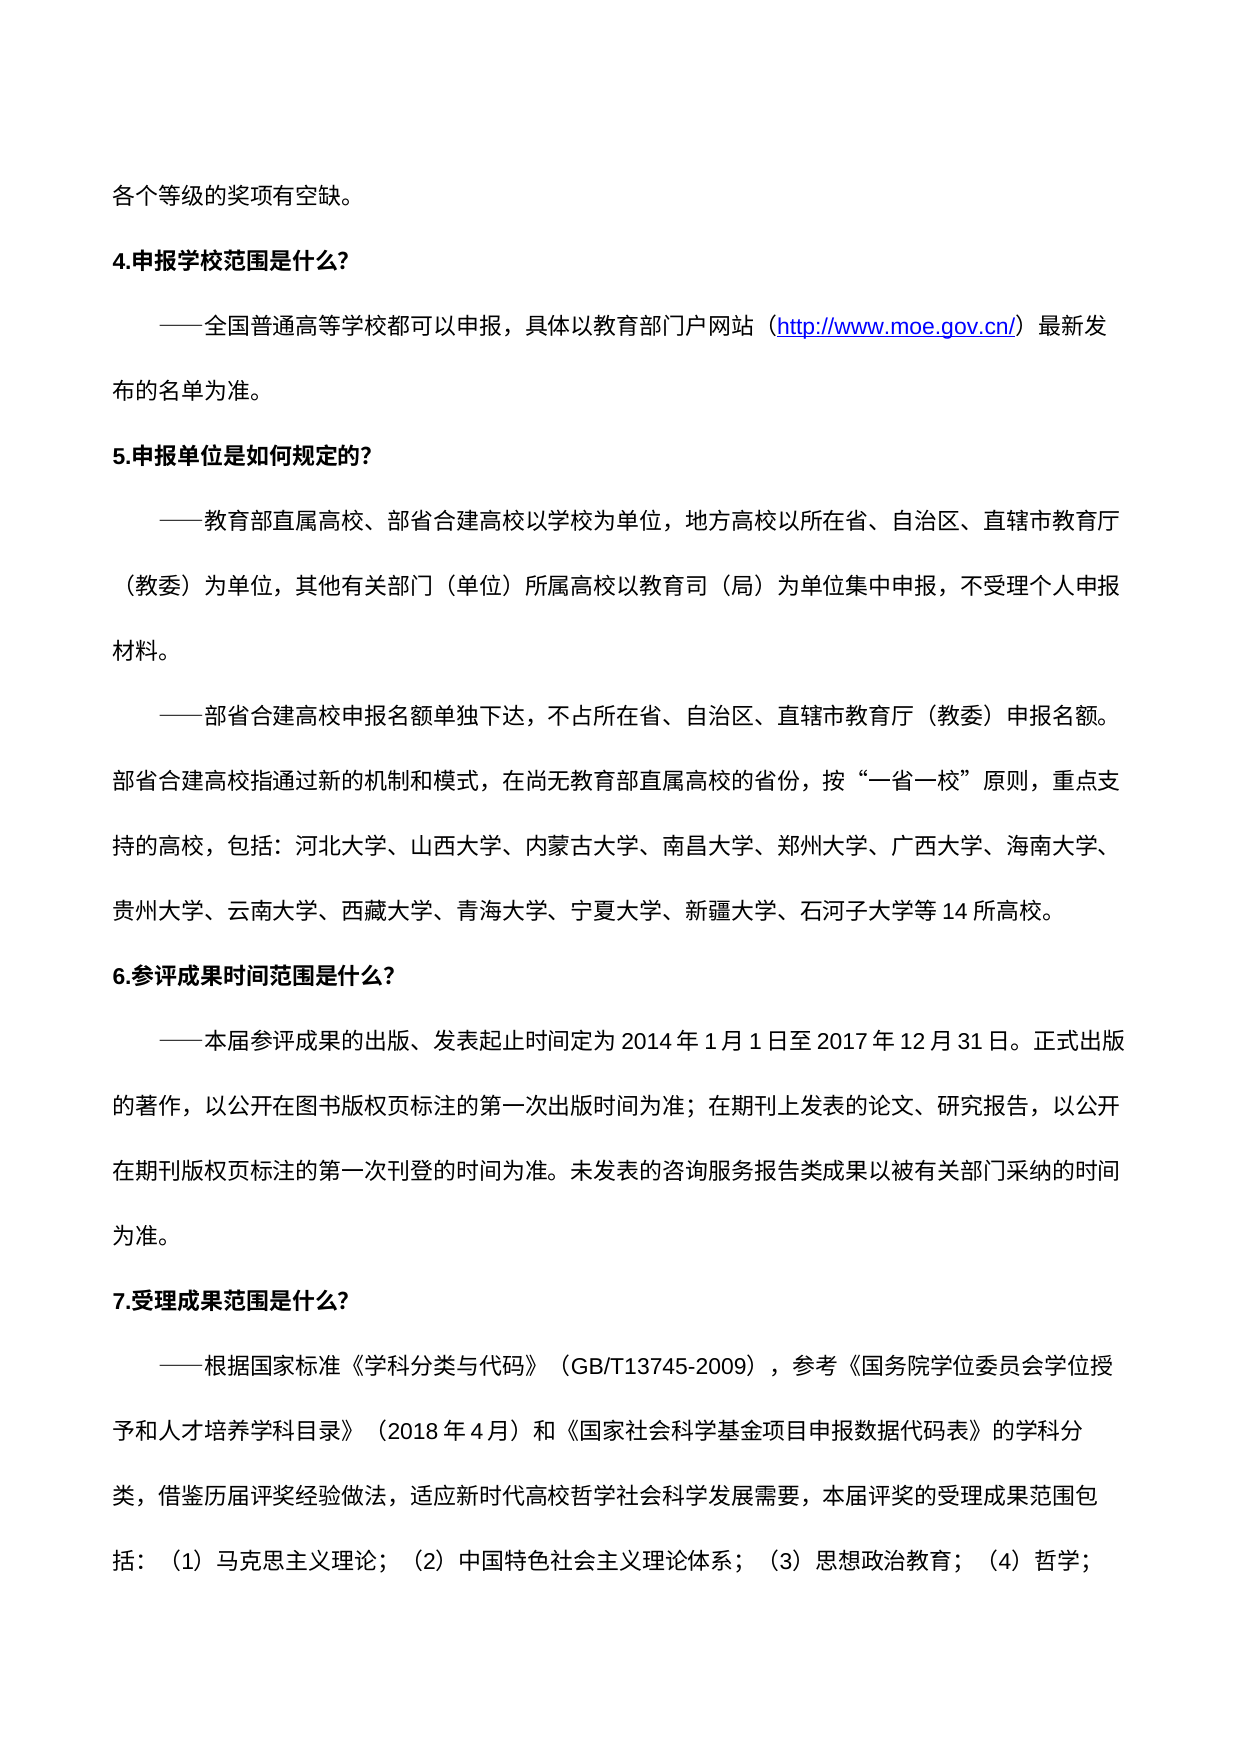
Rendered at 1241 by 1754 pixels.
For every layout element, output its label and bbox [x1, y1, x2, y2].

table_header [12, 162, 1228, 1592]
